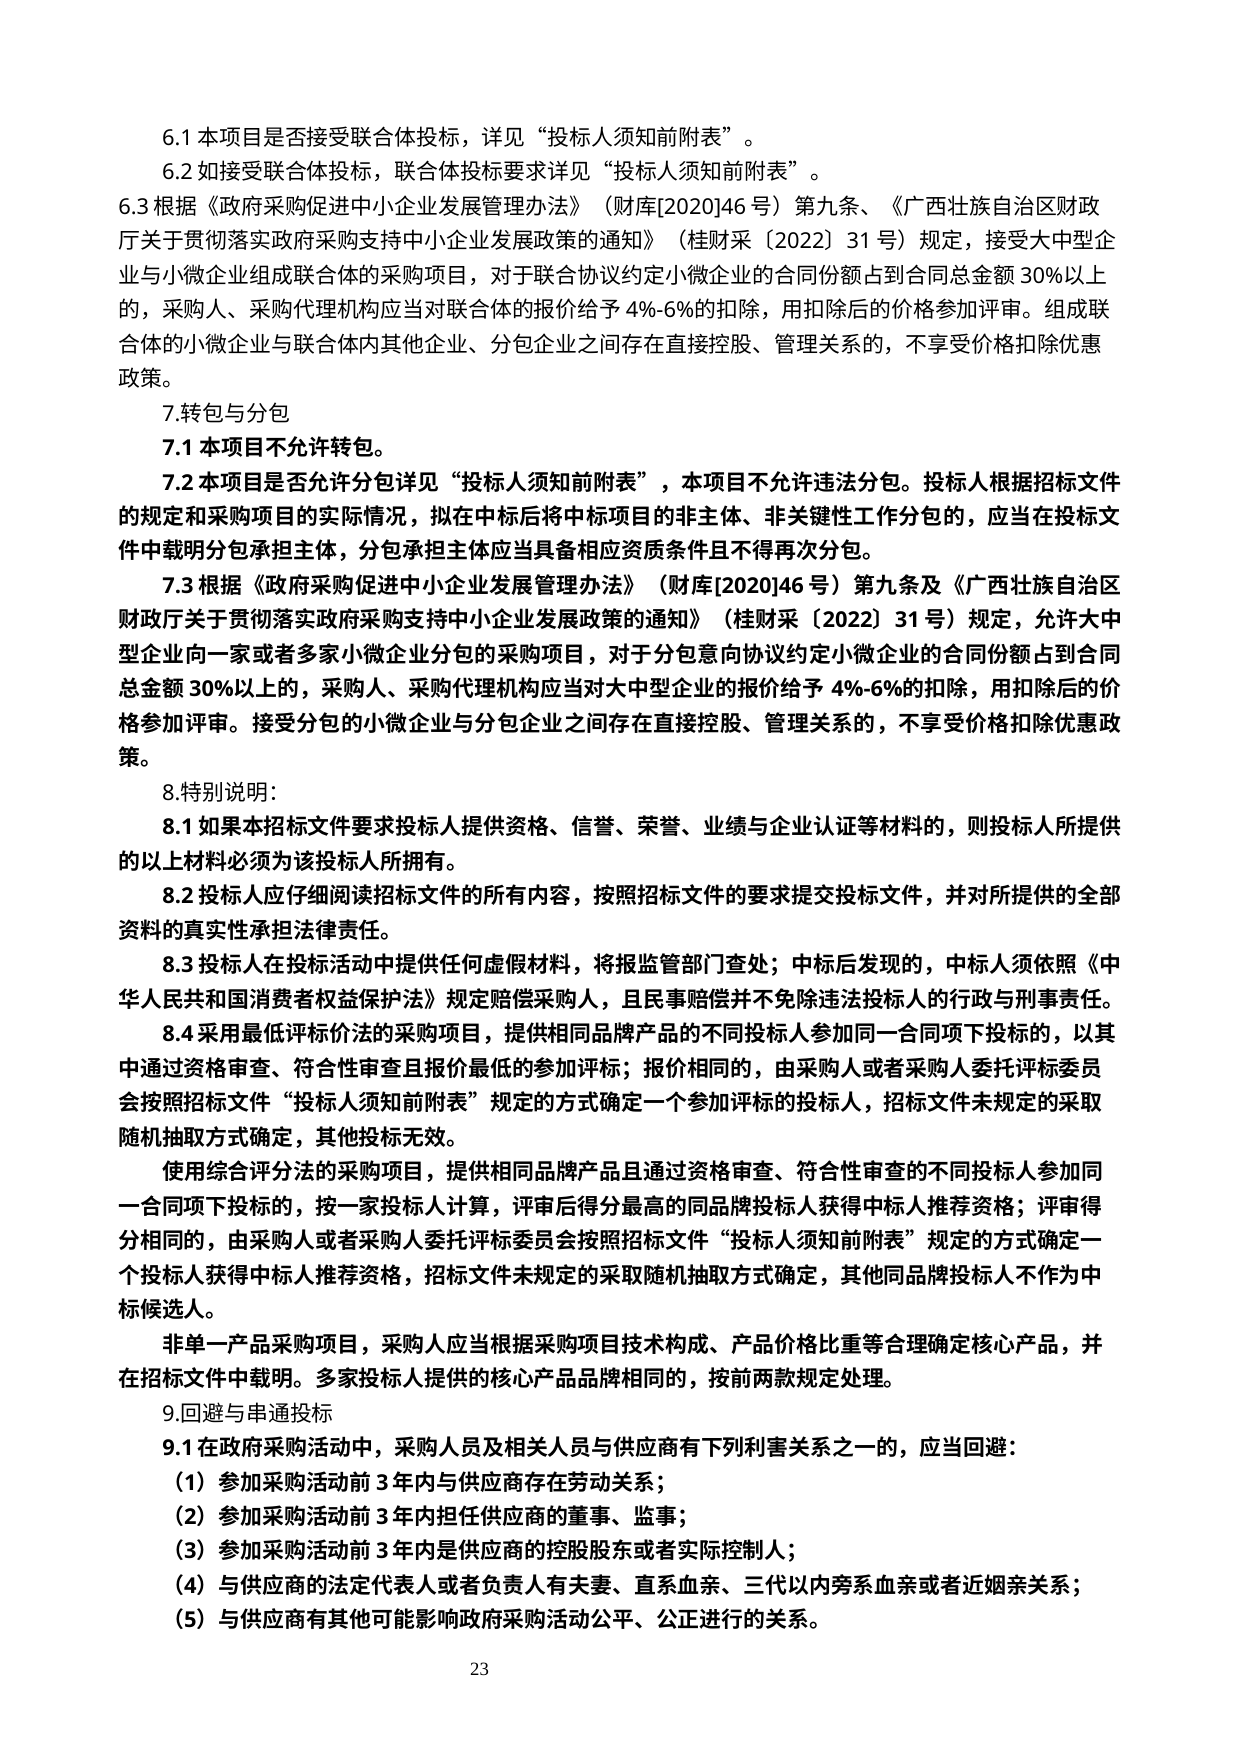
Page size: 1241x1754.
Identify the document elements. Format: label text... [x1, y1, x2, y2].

text 8.特别说明： [118, 773, 1122, 808]
text （5）与供应商有其他可能影响政府采购活动公平、公正进行的关系。 [118, 1601, 1122, 1636]
text 7.1 本项目不允许转包。 [118, 429, 1122, 463]
text 6.2如接受联合体投标，联合体投标要求详见“投标人须知前附表”。 [118, 153, 1122, 187]
text 7.转包与分包 [118, 394, 1122, 429]
text 使用综合评分法的采购项目，提供相同品牌产品且通过资格审查、符合性审查的不同投标人参加同一合同项下投标的，按一家投标人计算，评审后得分最高的同品牌投标人获得中标人推荐资格；评审得分相同的，由采购人或者采购人委托评标委员会按照招标文件“投标人须知前附表”规定的方式确定一个投标人获得中标人推荐资格，招标文件未规定的采取随机抽取方式确定，其他同品牌投标人不作为中标候选人。 [118, 1153, 1122, 1325]
text （1）参加采购活动前3年内与供应商存在劳动关系； [118, 1463, 1122, 1498]
text （2）参加采购活动前3年内担任供应商的董事、监事； [118, 1498, 1122, 1532]
text 8.3投标人在投标活动中提供任何虚假材料，将报监管部门查处；中标后发现的，中标人须依照《中华人民共和国消费者权益保护法》规定赔偿采购人，且民事赔偿并不免除违法投标人的行政与刑事责任。 [118, 946, 1122, 1015]
text 9.回避与串通投标 [118, 1394, 1122, 1429]
text 9.1在政府采购活动中，采购人员及相关人员与供应商有下列利害关系之一的，应当回避： [118, 1429, 1122, 1463]
text 7.2本项目是否允许分包详见“投标人须知前附表”，本项目不允许违法分包。投标人根据招标文件的规定和采购项目的实际情况，拟在中标后将中标项目的非主体、非关键性工作分包的，应当在投标文件中载明分包承担主体，分包承担主体应当具备相应资质条件且不得再次分包。 [118, 463, 1122, 567]
text 8.4采用最低评标价法的采购项目，提供相同品牌产品的不同投标人参加同一合同项下投标的，以其中通过资格审查、符合性审查且报价最低的参加评标；报价相同的，由采购人或者采购人委托评标委员会按照招标文件“投标人须知前附表”规定的方式确定一个参加评标的投标人，招标文件未规定的采取随机抽取方式确定，其他投标无效。 [118, 1015, 1122, 1153]
text 6.3根据《政府采购促进中小企业发展管理办法》（财库[2020]46号）第九条、《广西壮族自治区财政厅关于贯彻落实政府采购支持中小企业发展政策的通知》（桂财采〔2022〕31号）规定，接受大中型企业与小微企业组成联合体的采购项目，对于联合协议约定小微企业的合同份额占到合同总金额 30%以上的，采购人、采购代理机构应当对联合体的报价给予4%-6%的扣除，用扣除后的价格参加评审。组成联合体的小微企业与联合体内其他企业、分包企业之间存在直接控股、管理关系的，不享受价格扣除优惠政策。 [118, 187, 1122, 394]
text （3）参加采购活动前3年内是供应商的控股股东或者实际控制人； [118, 1532, 1122, 1567]
text （4）与供应商的法定代表人或者负责人有夫妻、直系血亲、三代以内旁系血亲或者近姻亲关系； [118, 1567, 1122, 1601]
text 8.2投标人应仔细阅读招标文件的所有内容，按照招标文件的要求提交投标文件，并对所提供的全部资料的真实性承担法律责任。 [118, 877, 1122, 946]
text 6.1本项目是否接受联合体投标，详见“投标人须知前附表”。 [118, 118, 1122, 153]
text 7.3根据《政府采购促进中小企业发展管理办法》（财库[2020]46号）第九条及《广西壮族自治区财政厅关于贯彻落实政府采购支持中小企业发展政策的通知》（桂财采〔2022〕31号）规定，允许大中型企业向一家或者多家小微企业分包的采购项目，对于分包意向协议约定小微企业的合同份额占到合同总金额 30%以上的，采购人、采购代理机构应当对大中型企业的报价给予 4%-6%的扣除，用扣除后的价格参加评审。接受分包的小微企业与分包企业之间存在直接控股、管理关系的，不享受价格扣除优惠政策。 [118, 567, 1122, 773]
text 非单一产品采购项目，采购人应当根据采购项目技术构成、产品价格比重等合理确定核心产品，并在招标文件中载明。多家投标人提供的核心产品品牌相同的，按前两款规定处理。 [118, 1325, 1122, 1394]
text 8.1如果本招标文件要求投标人提供资格、信誉、荣誉、业绩与企业认证等材料的，则投标人所提供的以上材料必须为该投标人所拥有。 [118, 808, 1122, 877]
